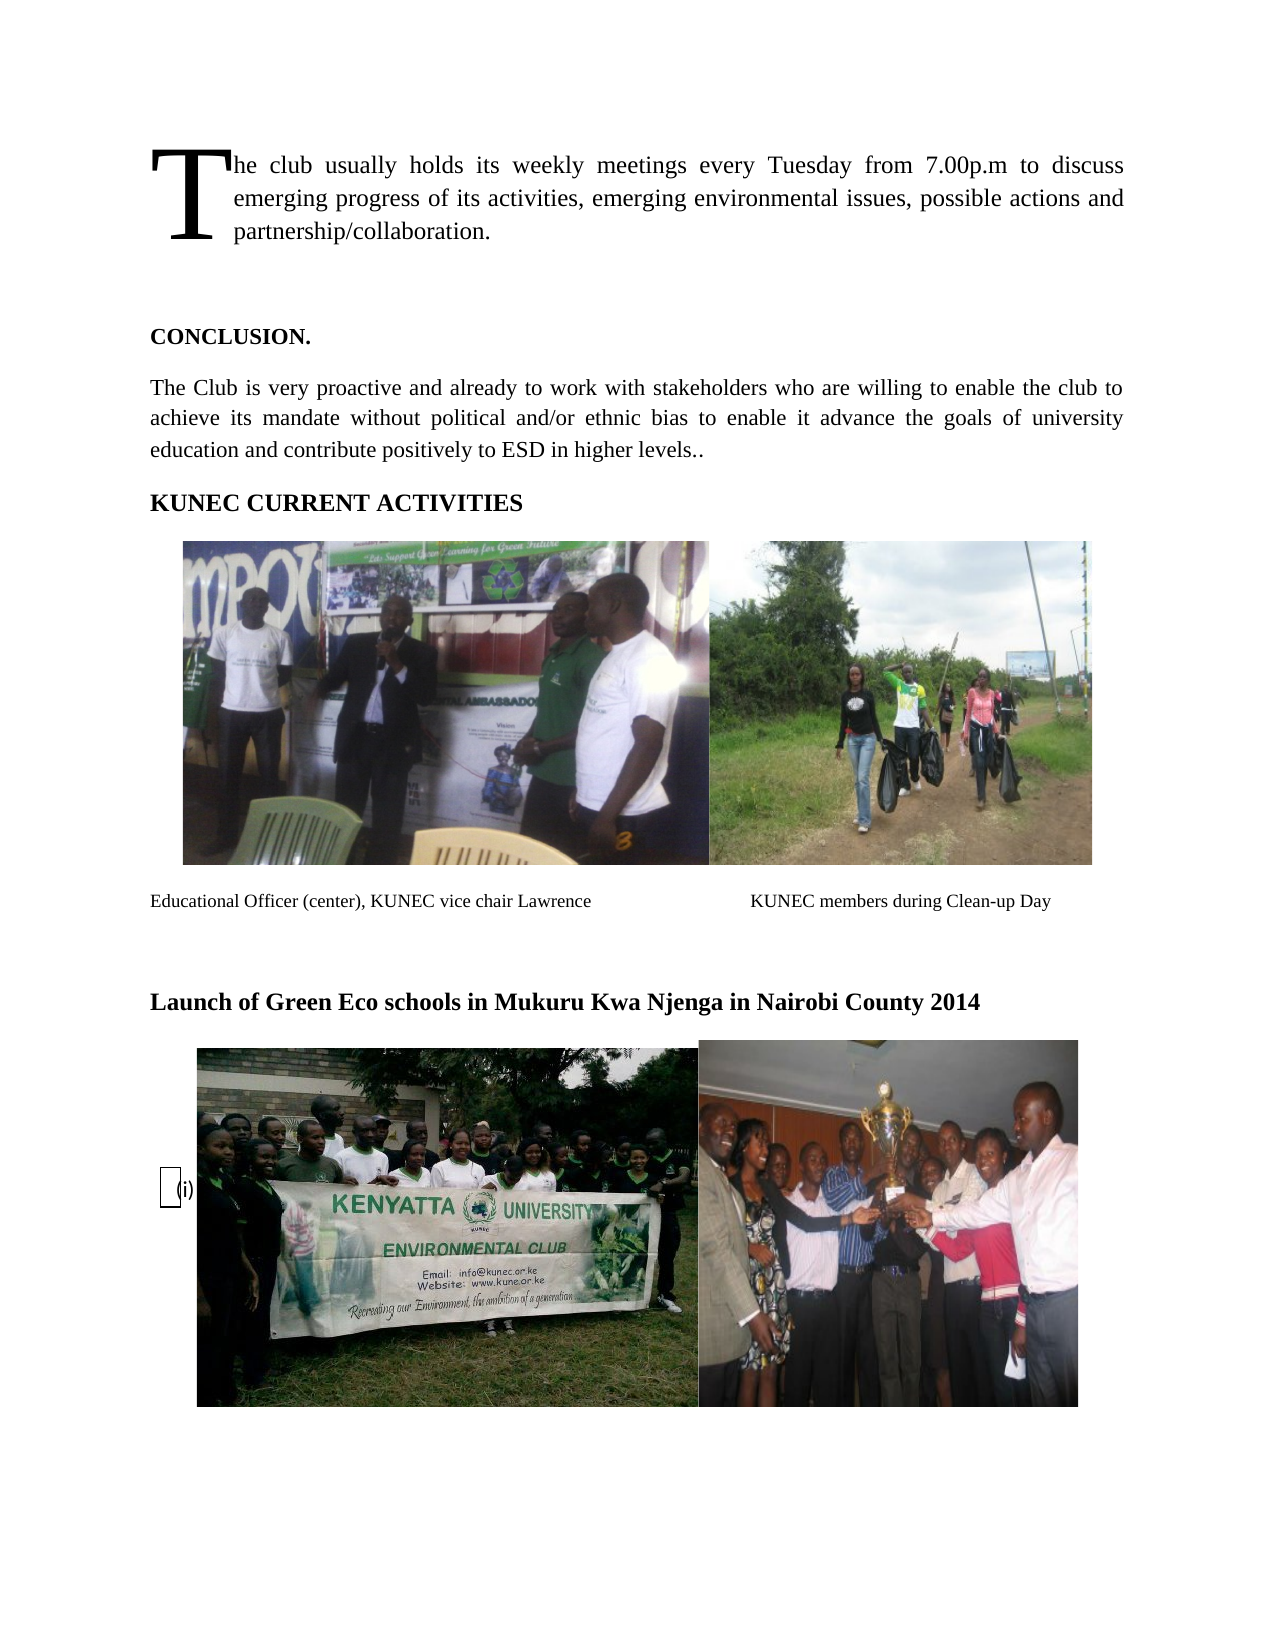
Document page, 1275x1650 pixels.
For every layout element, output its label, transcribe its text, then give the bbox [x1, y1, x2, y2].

text he club usually holds its weekly meetings every Tuesday from 7.00p.m to discuss emerging progress of its activities, emerging environmental issues, possible actions and partnership/collaboration. [150, 150, 1125, 245]
text The Club is very proactive and already to work with stakeholders who are willing to enable the club to achieve its mandate without political and/or ethnic bias to enable it advance the goals of university education and contribute positively to ESD in higher levels.. [150, 374, 1125, 463]
text CONCLUSION. [150, 323, 1125, 349]
picture [182, 541, 1093, 865]
text KUNEC CURRENT ACTIVITIES [150, 488, 1125, 516]
picture [196, 1040, 1079, 1407]
text Launch of Green Eco schools in Mukuru Kwa Njenga in Nairobi County 2014 [150, 987, 1125, 1015]
text Educational Officer (center), KUNEC vice chair Lawrence KUNEC members during Clean-up Day [150, 890, 1125, 912]
